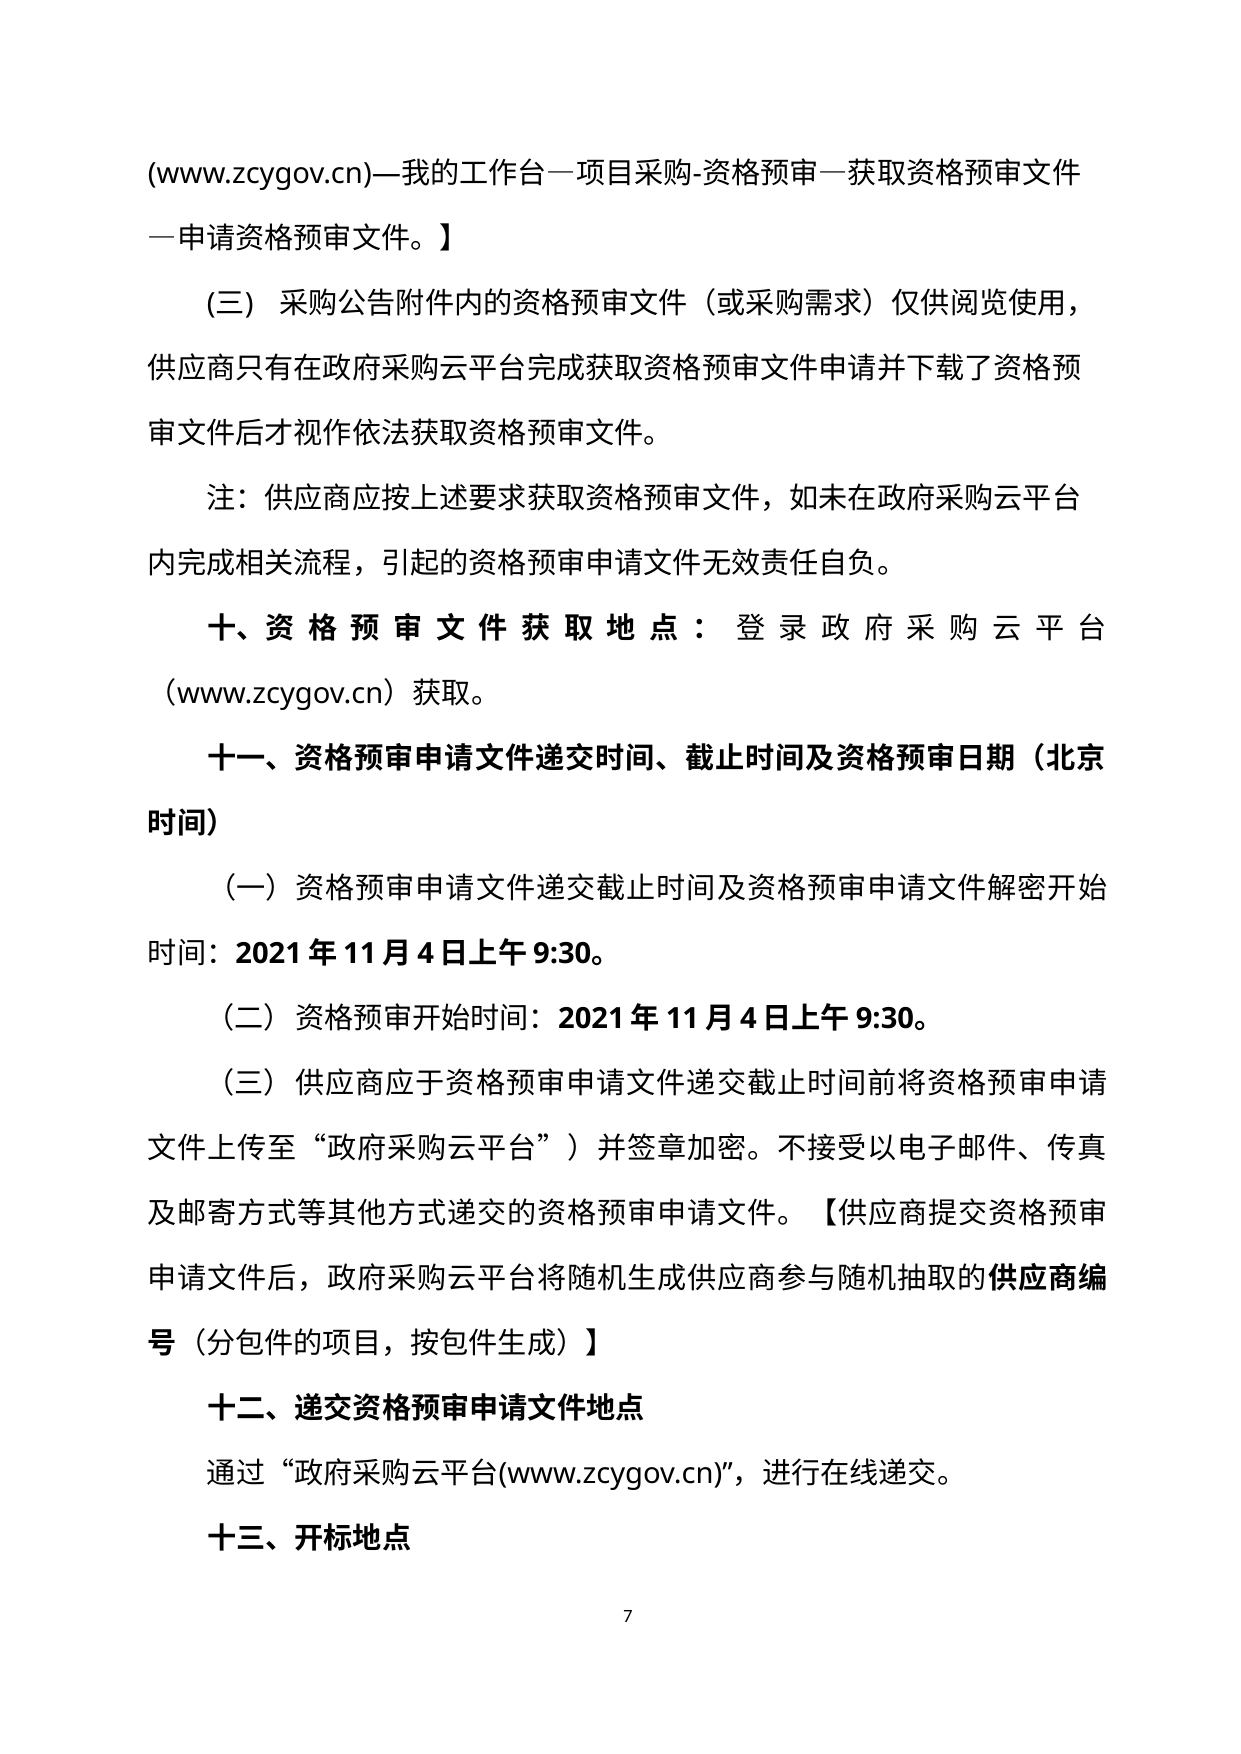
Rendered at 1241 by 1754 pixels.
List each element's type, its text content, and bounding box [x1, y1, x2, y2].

list 采购公告附件内的资格预审文件（或采购需求）仅供阅览使用，供应商只有在政府采购云平台完成获取资格预审文件申请并下载了资格预审文件后才视作依法获取资格预审文件。 [148, 268, 1107, 463]
list 资格预审申请文件递交截止时间及资格预审申请文件解密开始时间：2021年11月4日上午9:30。 [148, 853, 1107, 983]
list 开标地点 [207, 1503, 1107, 1568]
list 递交资格预审申请文件地点 [207, 1373, 1107, 1438]
text 注：供应商应按上述要求获取资格预审文件，如未在政府采购云平台内完成相关流程，引起的资格预审申请文件无效责任自负。 [148, 463, 1107, 593]
list 供应商应于资格预审申请文件递交截止时间前将资格预审申请文件上传至“政府采购云平台”）并签章加密。不接受以电子邮件、传真及邮寄方式等其他方式递交的资格预审申请文件。【供应商提交资格预审申请文件后，政府采购云平台将随机生成供应商参与随机抽取的供应商编号（分包件的项目，按包件生成）】 [148, 1048, 1107, 1373]
text 通过“政府采购云平台(www.zcygov.cn)”，进行在线递交。 [148, 1438, 1107, 1503]
list 资格预审文件获取地点：登录政府采购云平台（www.zcygov.cn）获取。 [148, 593, 1107, 723]
list 资格预审申请文件递交时间、截止时间及资格预审日期（北京时间） [148, 723, 1107, 853]
list 资格预审开始时间：2021年11月4日上午9:30。 [148, 983, 1107, 1048]
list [148, 138, 1107, 268]
